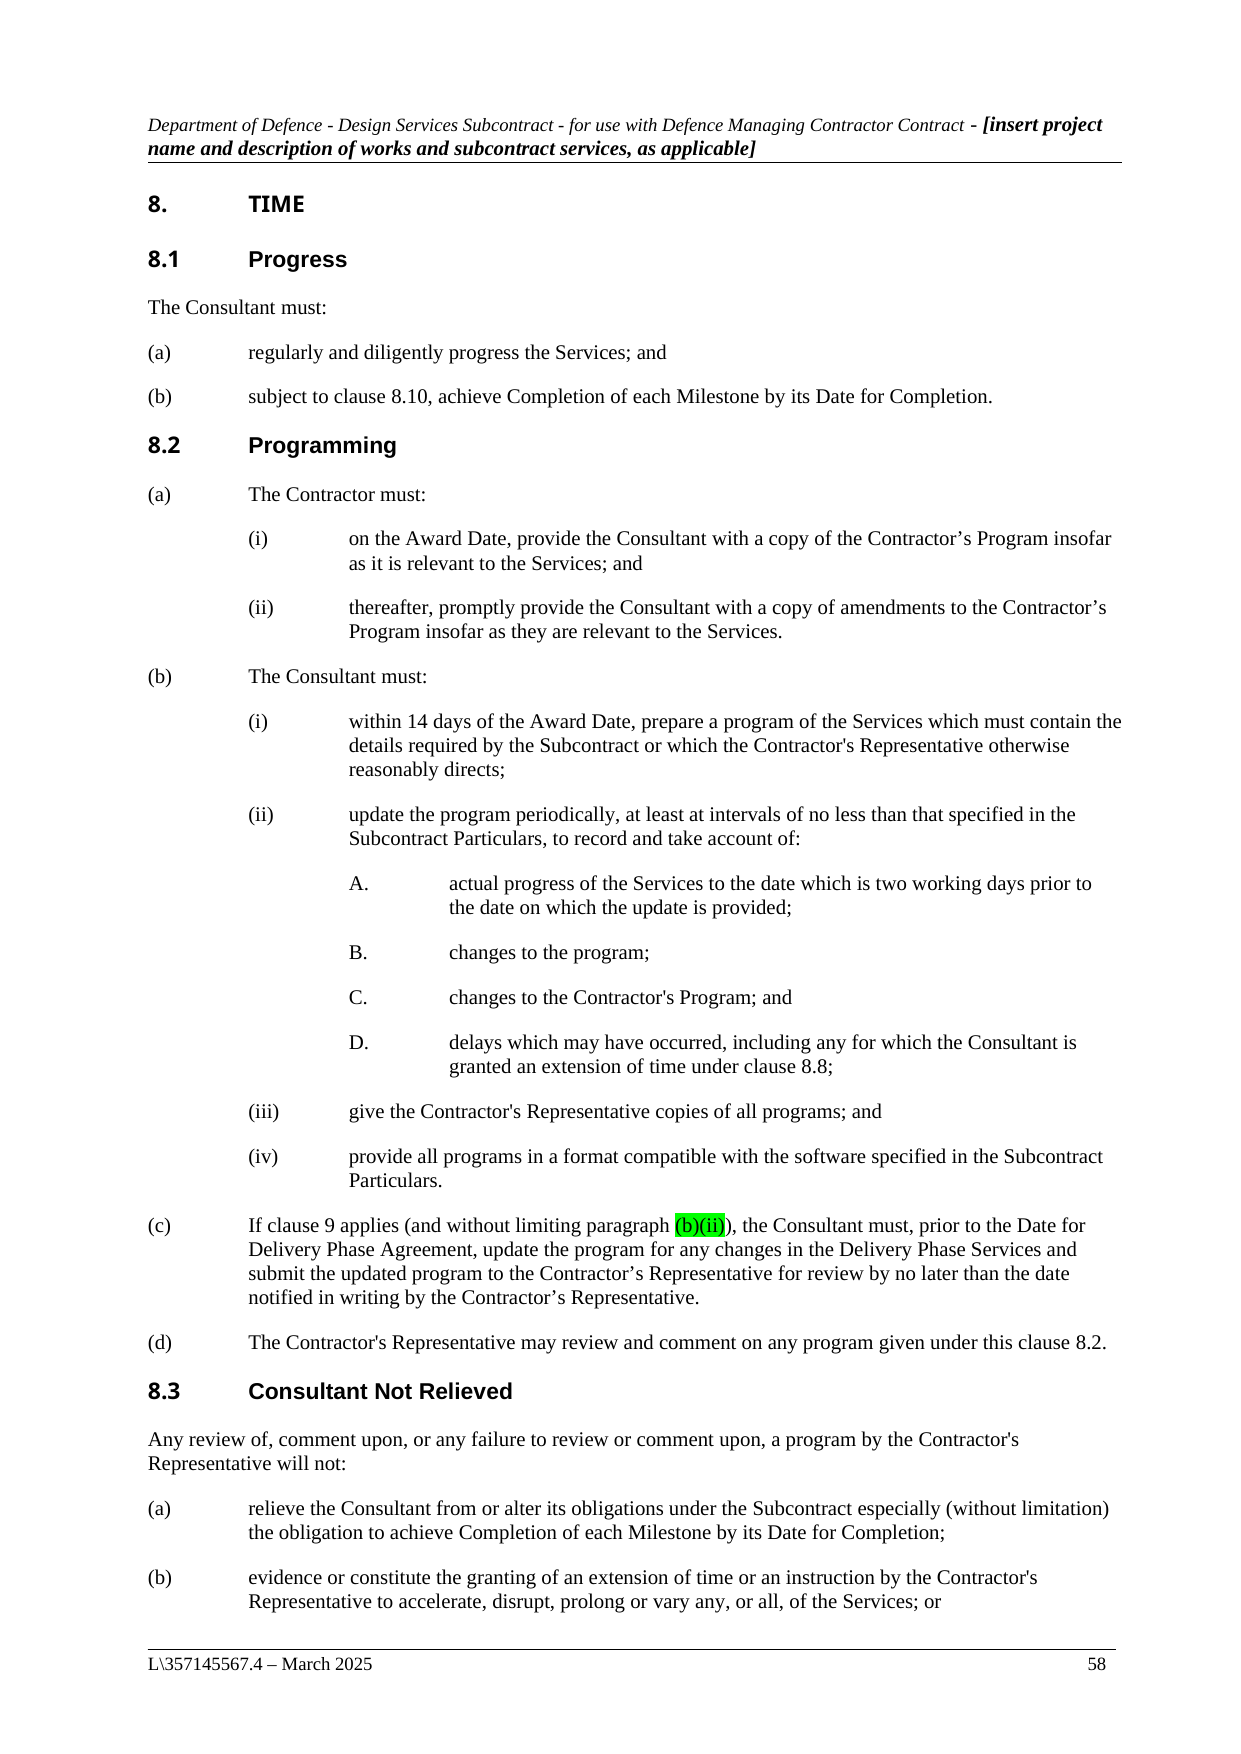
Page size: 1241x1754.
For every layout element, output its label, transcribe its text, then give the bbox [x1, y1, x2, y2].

subtitle If clause 9 applies (and without limiting paragraph (b)(ii)), the Consultant must, prior to the Date for Delivery Phase Agreement, update the program for any changes in the Delivery Phase Services and submit the updated program to the Contractor’s Representative for review by no later than the date notified in writing by the Contractor’s Representative. [148, 1213, 1122, 1309]
subtitle relieve the Consultant from or alter its obligations under the Subcontract especially (without limitation) the obligation to achieve Completion of each Milestone by its Date for Completion; [148, 1496, 1122, 1544]
subtitle update the program periodically, at least at intervals of no less than that specified in the Subcontract Particulars, to record and take account of: [248, 802, 1122, 850]
subtitle changes to the Contractor's Program; and [348, 985, 1122, 1009]
subtitle evidence or constitute the granting of an extension of time or an instruction by the Contractor's Representative to accelerate, disrupt, prolong or vary any, or all, of the Services; or [148, 1565, 1122, 1613]
subtitle on the Award Date, provide the Consultant with a copy of the Contractor’s Program insofar as it is relevant to the Services; and [248, 526, 1122, 574]
subtitle delays which may have occurred, including any for which the Consultant is granted an extension of time under clause 8.8; [348, 1030, 1122, 1078]
subtitle Time [148, 188, 1122, 220]
subtitle thereafter, promptly provide the Consultant with a copy of amendments to the Contractor’s Program insofar as they are relevant to the Services. [248, 595, 1122, 643]
subtitle Programming [148, 429, 1122, 461]
subtitle actual progress of the Services to the date which is two working days prior to the date on which the update is provided; [348, 871, 1122, 919]
subtitle Progress [148, 243, 1122, 274]
subtitle Consultant Not Relieved [148, 1375, 1122, 1406]
text The Consultant must: [148, 295, 1122, 319]
subtitle give the Contractor's Representative copies of all programs; and [248, 1099, 1122, 1123]
subtitle provide all programs in a format compatible with the software specified in the Subcontract Particulars. [248, 1144, 1122, 1192]
subtitle regularly and diligently progress the Services; and [148, 339, 1122, 364]
subtitle changes to the program; [348, 940, 1122, 964]
subtitle within 14 days of the Award Date, prepare a program of the Services which must contain the details required by the Subcontract or which the Contractor's Representative otherwise reasonably directs; [248, 709, 1122, 781]
subtitle The Contractor must: [148, 481, 1122, 506]
text Any review of, comment upon, or any failure to review or comment upon, a program by the Contractor's Representative will not: [148, 1427, 1122, 1475]
subtitle subject to clause 8.10, achieve Completion of each Milestone by its Date for Completion. [148, 384, 1122, 408]
subtitle The Consultant must: [148, 664, 1122, 688]
subtitle The Contractor's Representative may review and comment on any program given under this clause 8.2. [148, 1330, 1122, 1354]
